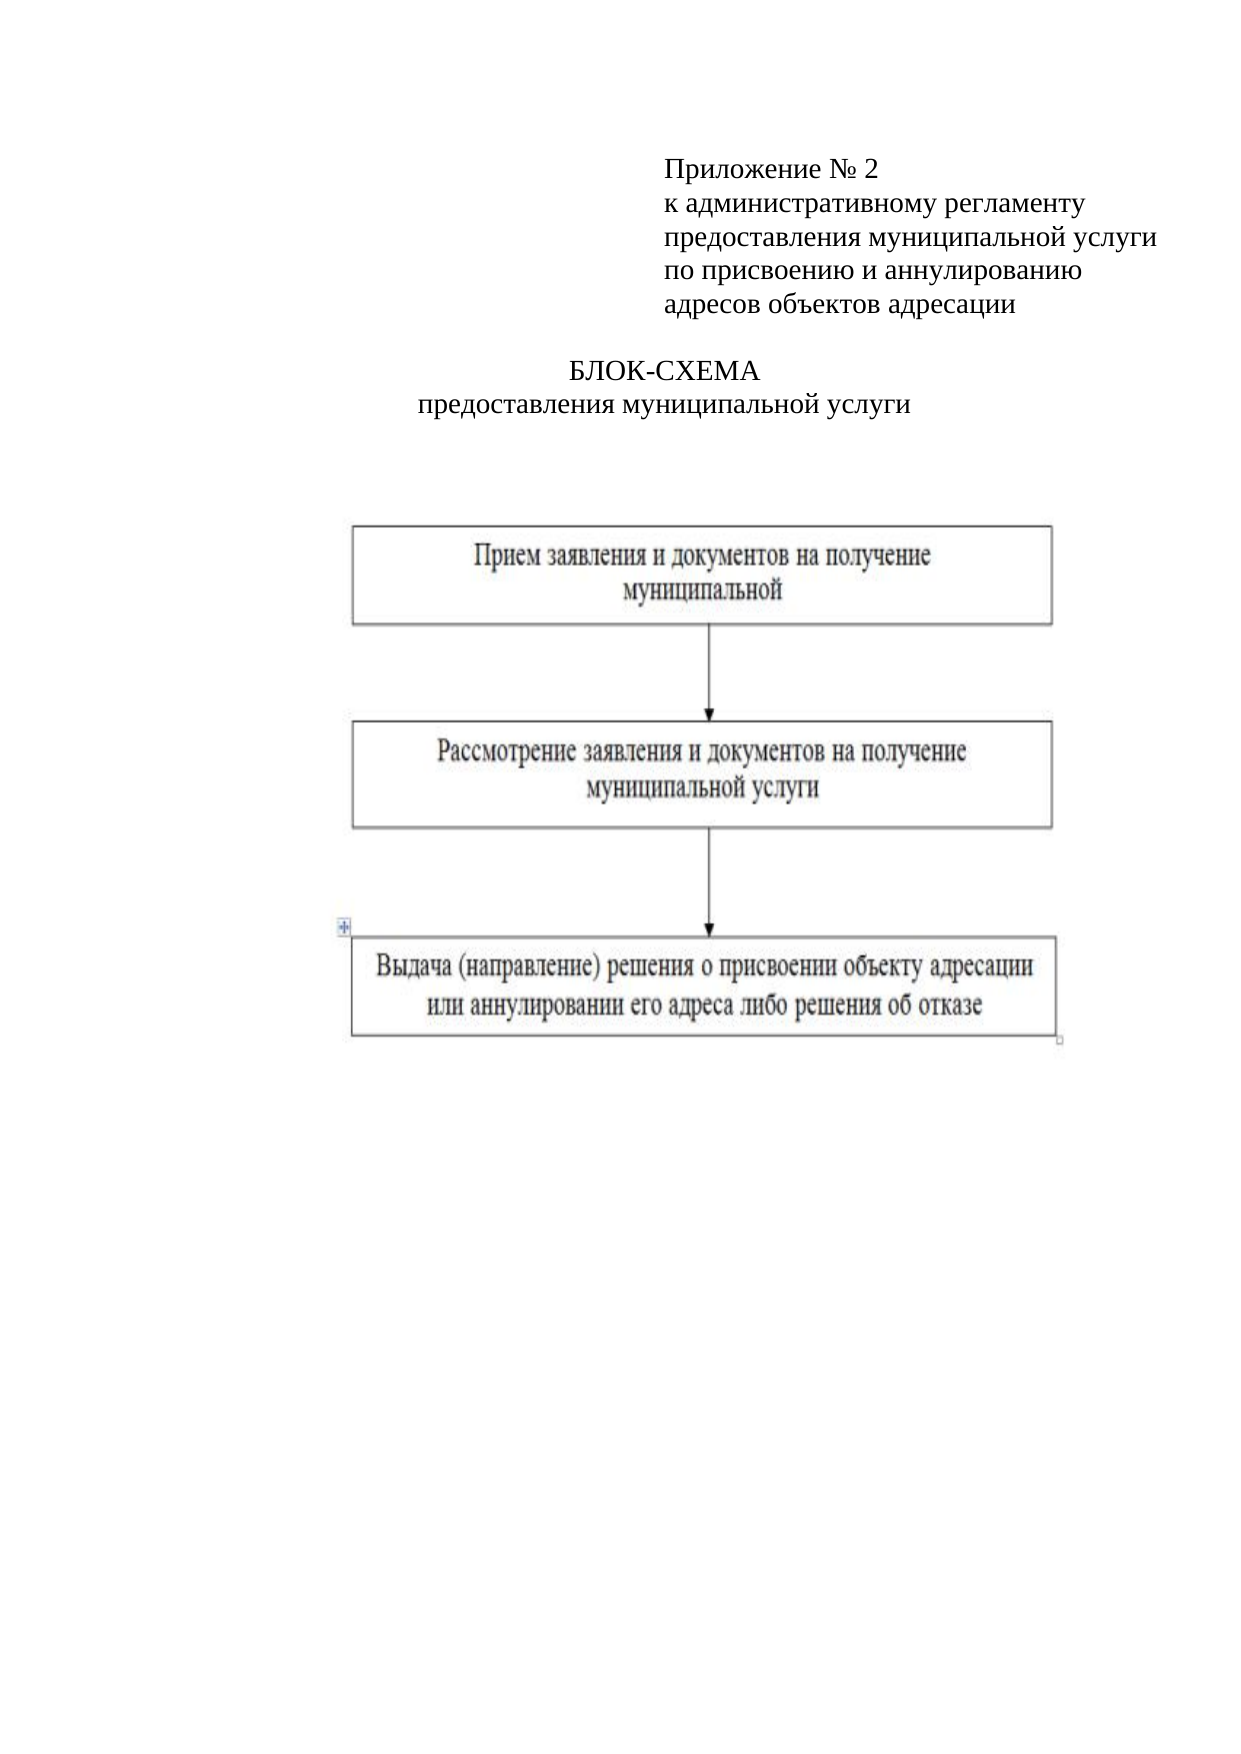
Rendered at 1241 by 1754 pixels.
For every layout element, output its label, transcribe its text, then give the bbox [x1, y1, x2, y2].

text к административному регламенту предоставления муниципальной услуги [664, 185, 1181, 252]
text БЛОК-СХЕМА [148, 353, 1181, 386]
text адресов объектов адресации [664, 286, 1181, 319]
text предоставления муниципальной услуги [148, 386, 1181, 420]
picture [191, 487, 1138, 1097]
text по присвоению и аннулированию [664, 252, 1181, 286]
text Приложение № 2 [664, 152, 1181, 185]
